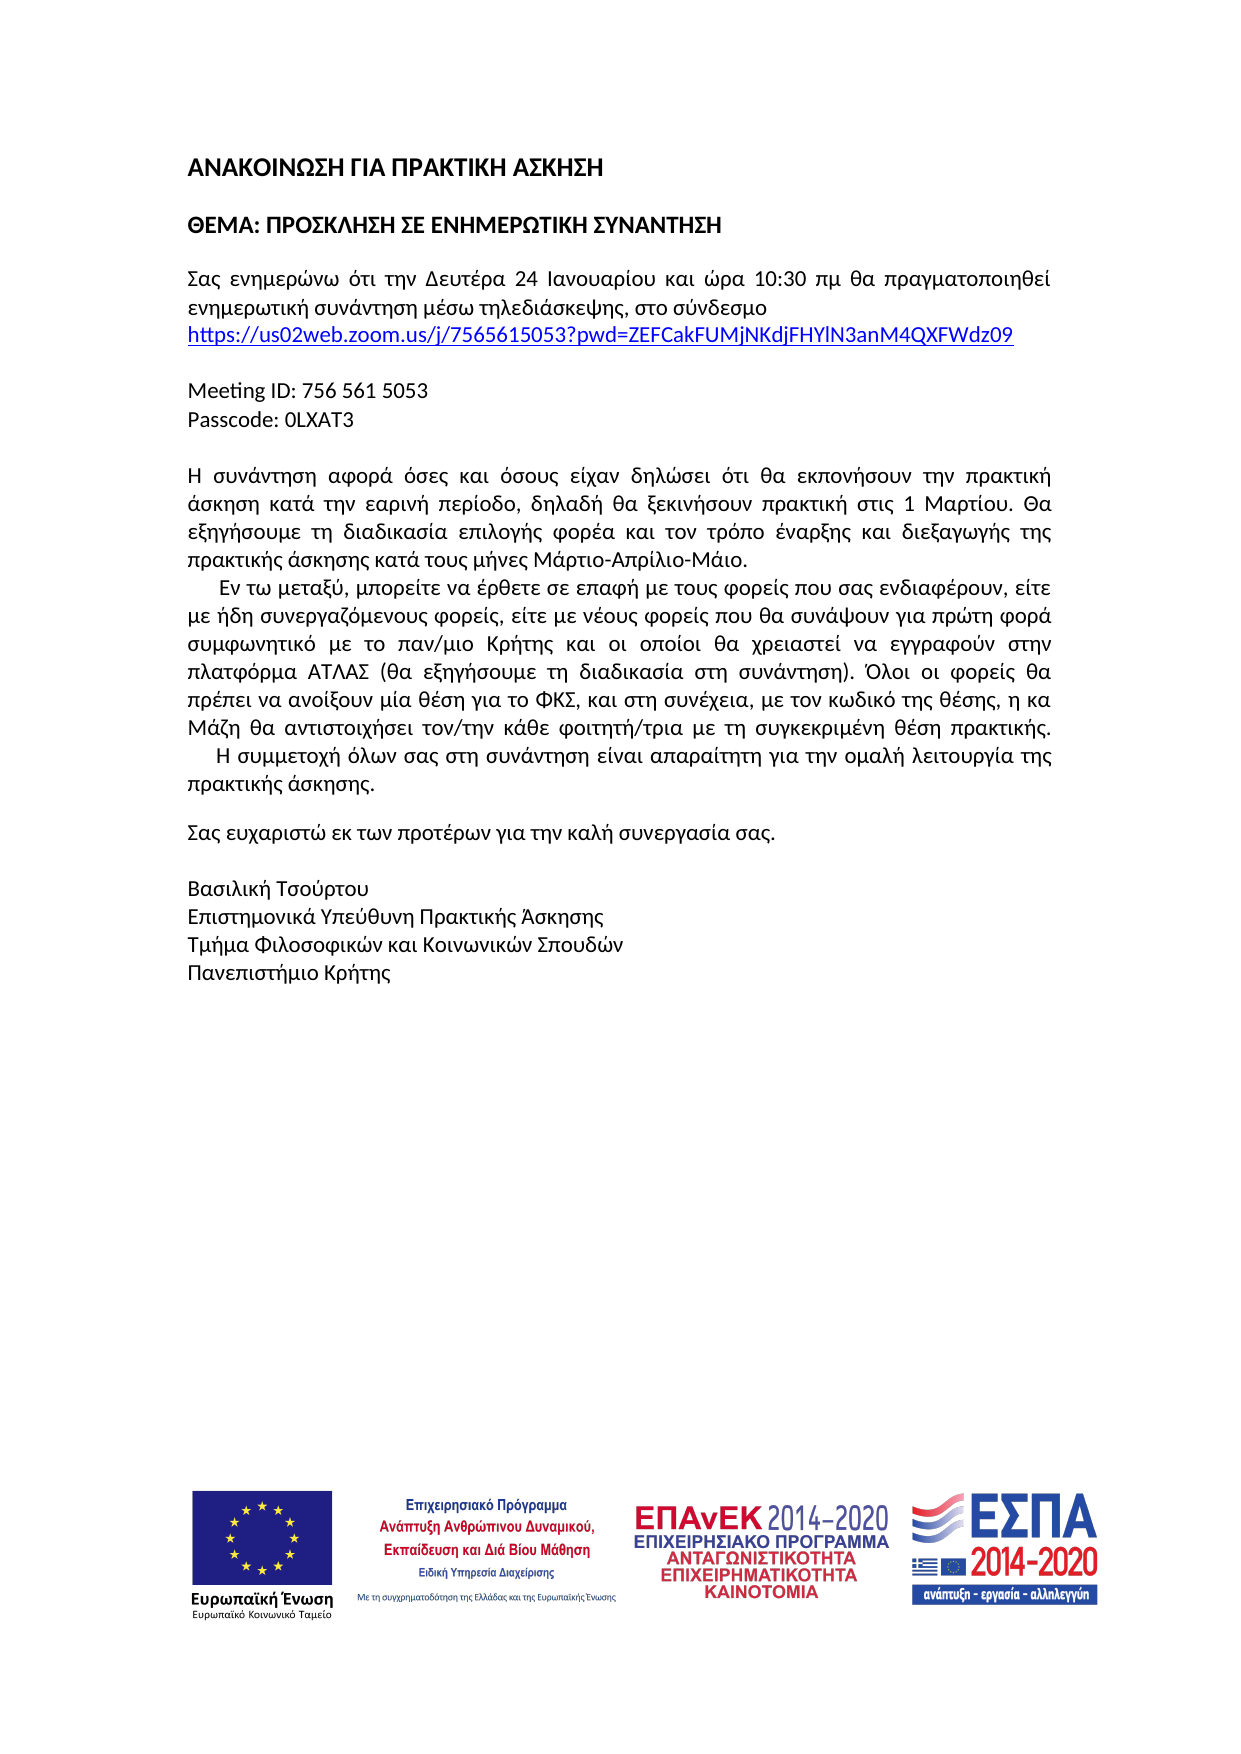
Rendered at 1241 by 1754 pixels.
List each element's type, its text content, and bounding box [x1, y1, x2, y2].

text Εν τω μεταξύ, μπορείτε να έρθετε σε επαφή με τους φορείς που σας ενδιαφέρουν, είτε με ήδη συνεργαζόμενους φορείς, είτε με νέους φορείς που θα συνάψουν για πρώτη φορά συμφωνητικό με το παν/μιο Κρήτης και οι οποίοι θα χρειαστεί να εγγραφούν στην πλατφόρμα ΑΤΛΑΣ (θα εξηγήσουμε τη διαδικασία στη συνάντηση). Όλοι οι φορείς θα πρέπει να ανοίξουν μία θέση για το ΦΚΣ, και στη συνέχεια, με τον κωδικό της θέσης, η κα Μάζη θα αντιστοιχήσει τον/την κάθε φοιτητή/τρια με τη συγκεκριμένη θέση πρακτικής. Η συμμετοχή όλων σας στη συνάντηση είναι απαραίτητη για την ομαλή λειτουργία της πρακτικής άσκησης. [187, 573, 1053, 797]
picture [187, 1486, 1102, 1625]
text ΘΕΜΑ: ΠΡΟΣΚΛΗΣΗ ΣΕ ΕΝΗΜΕΡΩΤΙΚΗ ΣΥΝΑΝΤΗΣΗ [187, 209, 1053, 239]
text Τμήμα Φιλοσοφικών και Κοινωνικών Σπουδών [187, 930, 1053, 958]
text Η συνάντηση αφορά όσες και όσους είχαν δηλώσει ότι θα εκπονήσουν την πρακτική άσκηση κατά την εαρινή περίοδο, δηλαδή θα ξεκινήσουν πρακτική στις 1 Μαρτίου. Θα εξηγήσουμε τη διαδικασία επιλογής φορέα και τον τρόπο έναρξης και διεξαγωγής της πρακτικής άσκησης κατά τους μήνες Μάρτιο-Απρίλιο-Μάιο. [187, 433, 1053, 573]
text Βασιλική Τσούρτου [187, 846, 1053, 902]
text Πανεπιστήμιο Κρήτης [187, 958, 1053, 986]
text Passcode: 0LXAT3 [187, 405, 1053, 433]
text Σας ενημερώνω ότι την Δευτέρα 24 Ιανουαρίου και ώρα 10:30 πμ θα πραγματοποιηθεί ενημερωτική συνάντηση μέσω τηλεδιάσκεψης, στο σύνδεσμo [187, 264, 1053, 321]
text Σας ευχαριστώ εκ των προτέρων για την καλή συνεργασία σας. [187, 818, 1053, 846]
text Επιστημονικά Υπεύθυνη Πρακτικής Άσκησης [187, 902, 1053, 930]
text Meeting ID: 756 561 5053 [187, 349, 1053, 405]
text ΑΝΑΚΟΙΝΩΣΗ ΓΙΑ ΠΡΑΚΤΙΚΗ ΑΣΚΗΣΗ [187, 150, 1053, 183]
text https://us02web.zoom.us/j/7565615053?pwd=ZEFCakFUMjNKdjFHYlN3anM4QXFWdz09 [187, 321, 1053, 349]
